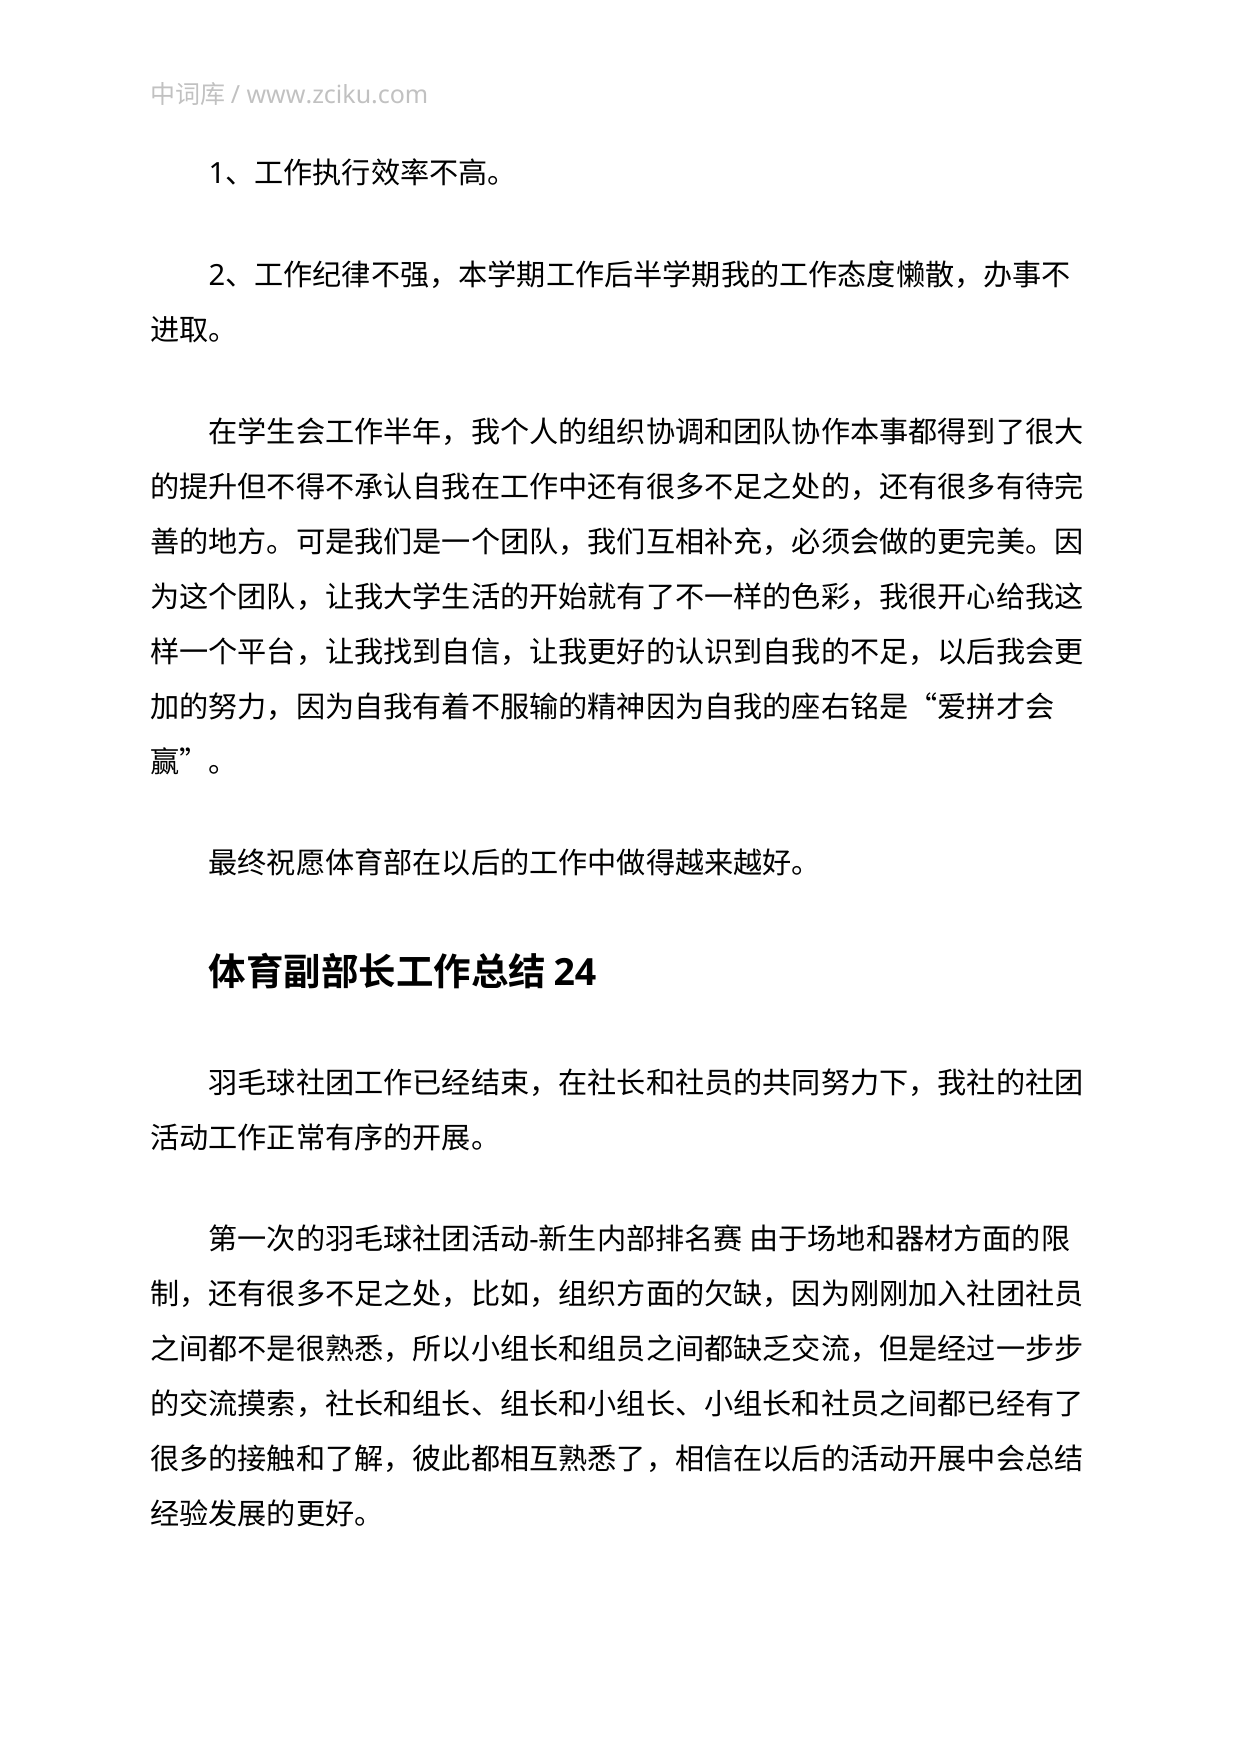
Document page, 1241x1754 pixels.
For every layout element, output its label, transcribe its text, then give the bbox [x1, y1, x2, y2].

text 第一次的羽毛球社团活动-新生内部排名赛 由于场地和器材方面的限制，还有很多不足之处，比如，组织方面的欠缺，因为刚刚加入社团社员之间都不是很熟悉，所以小组长和组员之间都缺乏交流，但是经过一步步的交流摸索，社长和组长、组长和小组长、小组长和社员之间都已经有了很多的接触和了解，彼此都相互熟悉了，相信在以后的活动开展中会总结经验发展的更好。 [150, 1216, 1090, 1533]
text 羽毛球社团工作已经结束，在社长和社员的共同努力下，我社的社团活动工作正常有序的开展。 [150, 1059, 1090, 1156]
text 2、工作纪律不强，本学期工作后半学期我的工作态度懒散，办事不进取。 [150, 252, 1090, 349]
text 1、工作执行效率不高。 [150, 150, 1090, 192]
text 体育副部长工作总结24 [150, 942, 1090, 996]
text 最终祝愿体育部在以后的工作中做得越来越好。 [150, 840, 1090, 882]
text 在学生会工作半年，我个人的组织协调和团队协作本事都得到了很大的提升但不得不承认自我在工作中还有很多不足之处的，还有很多有待完善的地方。可是我们是一个团队，我们互相补充，必须会做的更完美。因为这个团队，让我大学生活的开始就有了不一样的色彩，我很开心给我这样一个平台，让我找到自信，让我更好的认识到自我的不足，以后我会更加的努力，因为自我有着不服输的精神因为自我的座右铭是“爱拼才会赢”。 [150, 409, 1090, 780]
